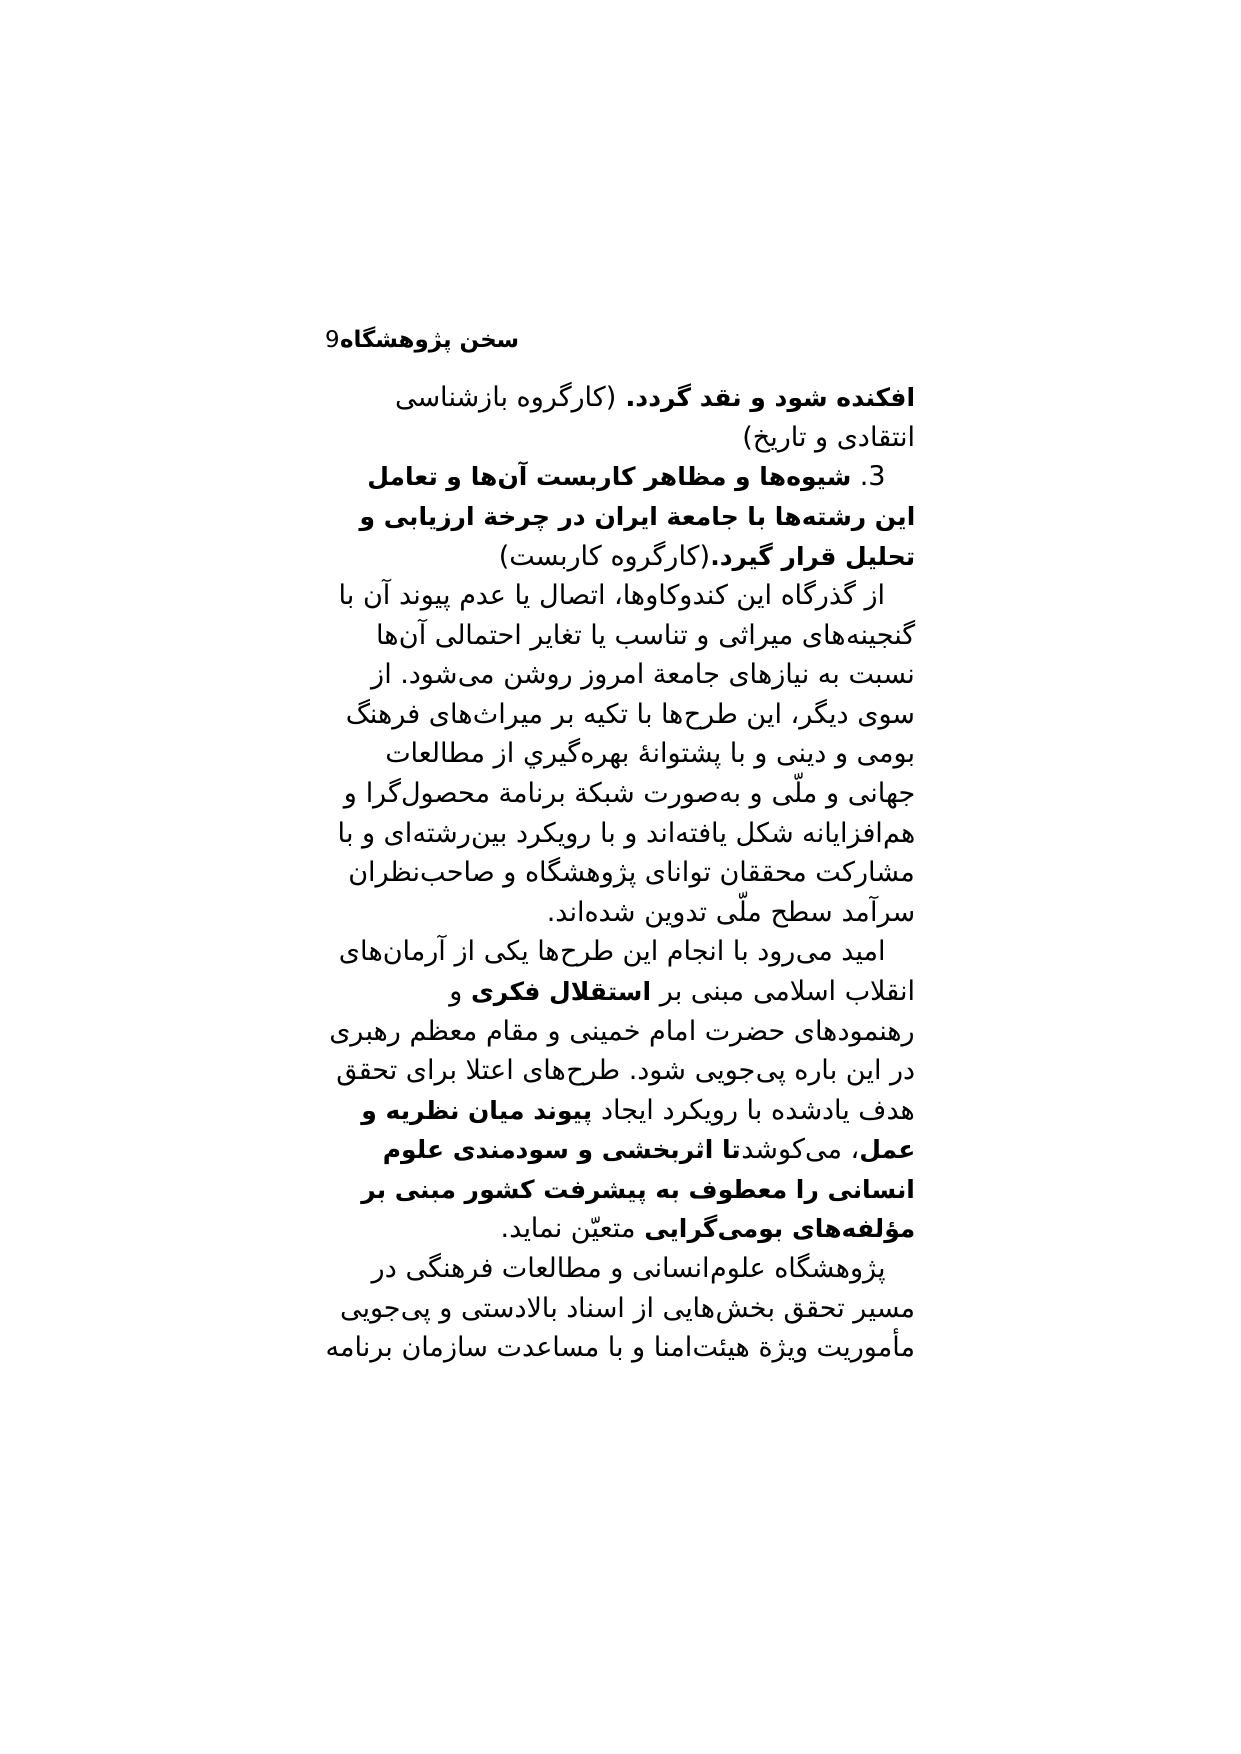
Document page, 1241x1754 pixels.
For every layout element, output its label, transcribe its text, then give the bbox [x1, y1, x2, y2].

text امید می‌رود با انجام این طرح‌ها یکی از آرمان‌های انقلاب اسلامی مبنی بر استقلال فکری و رهنمودهای حضرت امام خمینی و مقام معظم رهبری در این باره پی‌جویی شود. طرح‌های اعتلا برای تحقق هدف یادشده با رویکرد ایجاد پیوند میان نظریه و عمل، می‌کوشدتا اثربخشی و سودمندی علوم انسانی را معطوف به پیشرفت کشور مبنی بر مؤلفه‌های بومی‌گرایی متعیّن نماید. [325, 929, 915, 1246]
text 3. شیوه‌ها و مظاهر کاربست آن‌ها و تعامل این رشته‌ها با جامعة ایران در چرخة ارزیابی و تحلیل قرار گیرد.(کارگروه کاربست) [325, 454, 915, 573]
text از گذرگاه این کندوکاوها، اتصال یا عدم پیوند آن با گنجینه‌های میراثی و تناسب یا تغایر احتمالی آن‌ها نسبت به نیازهای جامعة امروز روشن می‌شود. از سوی دیگر، این طرح‌ها با تکیه بر میراث‌های فرهنگ بومی و دینی و با پشتوانۀ بهره‌گيري از مطالعات جهانی و ملّی و به‌صورت شبکة برنامة محصول‎‎‌گرا و هم‌افزايانه شکل‌ یافته‌اند و با رویکرد بین‌رشته‎‎‌ای و با مشارکت محققان توانای پژوهشگاه و صاحب‌نظران سرآمد سطح ملّی تدوین شده‌اند. [325, 573, 915, 929]
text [325, 375, 915, 454]
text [325, 1246, 915, 1364]
